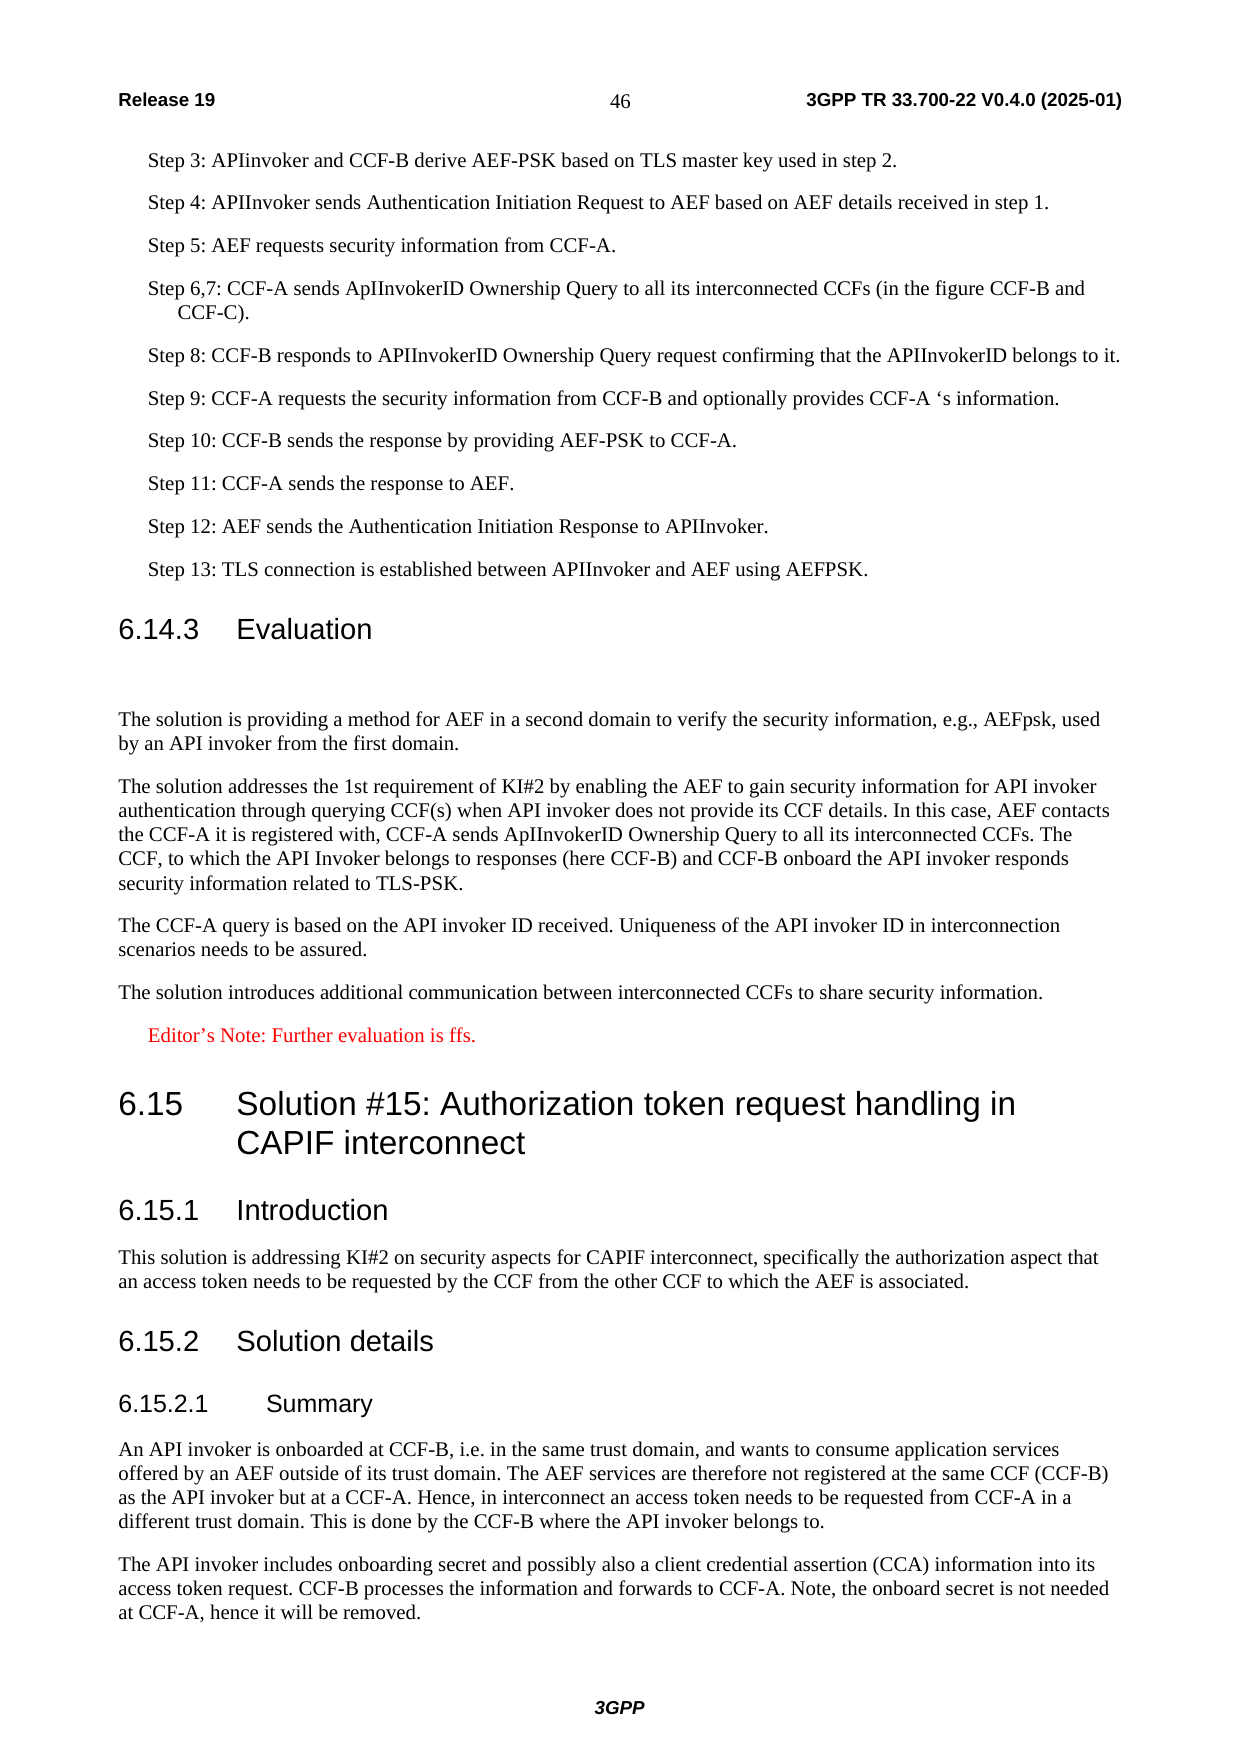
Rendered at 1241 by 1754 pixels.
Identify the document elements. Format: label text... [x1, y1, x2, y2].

subtitle 6.15.2.1 Summary [118, 1389, 1122, 1418]
text An API invoker is onboarded at CCF-B, i.e. in the same trust domain, and wants to consume application services offered by an AEF outside of its trust domain. The AEF services are therefore not registered at the same CCF (CCF-B) as the API invoker but at a CCF-A. Hence, in interconnect an access token needs to be requested from CCF-A in a different trust domain. This is done by the CCF-B where the API invoker belongs to. [118, 1437, 1122, 1533]
text This solution is addressing KI#2 on security aspects for CAPIF interconnect, specifically the authorization aspect that an access token needs to be requested by the CCF from the other CCF to which the AEF is associated. [118, 1245, 1122, 1293]
text Editor’s Note: Further evaluation is ffs. [148, 1023, 1122, 1047]
text The CCF-A query is based on the API invoker ID received. Uniqueness of the API invoker ID in interconnection scenarios needs to be assured. [118, 913, 1122, 961]
text Step 12: AEF sends the Authentication Initiation Response to APIInvoker. [148, 514, 1122, 538]
text Step 13: TLS connection is established between APIInvoker and AEF using AEFPSK. [148, 557, 1122, 581]
text Step 8: CCF-B responds to APIInvokerID Ownership Query request confirming that the APIInvokerID belongs to it. [148, 343, 1122, 367]
subtitle 6.15.1 Introduction [118, 1193, 1122, 1226]
text Step 4: APIInvoker sends Authentication Initiation Request to AEF based on AEF details received in step 1. [148, 190, 1122, 214]
text The solution addresses the 1st requirement of KI#2 by enabling the AEF to gain security information for API invoker authentication through querying CCF(s) when API invoker does not provide its CCF details. In this case, AEF contacts the CCF-A it is registered with, CCF-A sends ApIInvokerID Ownership Query to all its interconnected CCFs. The CCF, to which the API Invoker belongs to responses (here CCF-B) and CCF-B onboard the API invoker responds security information related to TLS-PSK. [118, 774, 1122, 894]
text Step 10: CCF-B sends the response by providing AEF-PSK to CCF-A. [148, 428, 1122, 452]
text Step 6,7: CCF-A sends ApIInvokerID Ownership Query to all its interconnected CCFs (in the figure CCF-B and CCF-C). [148, 276, 1122, 324]
text Step 3: APIinvoker and CCF-B derive AEF-PSK based on TLS master key used in step 2. [148, 147, 1122, 172]
subtitle 6.15 Solution #15: Authorization token request handling in CAPIF interconnect [118, 1084, 1122, 1161]
subtitle 6.15.2 Solution details [118, 1324, 1122, 1358]
subtitle 6.14.3 Evaluation [118, 612, 1122, 646]
text Step 11: CCF-A sends the response to AEF. [148, 471, 1122, 495]
text The solution is providing a method for AEF in a second domain to verify the security information, e.g., AEFpsk, used by an API invoker from the first domain. [118, 707, 1122, 755]
text The solution introduces additional communication between interconnected CCFs to share security information. [118, 980, 1122, 1004]
text The API invoker includes onboarding secret and possibly also a client credential assertion (CCA) information into its access token request. CCF-B processes the information and forwards to CCF-A. Note, the onboard secret is not needed at CCF-A, hence it will be removed. [118, 1552, 1122, 1624]
text Step 9: CCF-A requests the security information from CCF-B and optionally provides CCF-A ‘s information. [148, 386, 1122, 410]
text Step 5: AEF requests security information from CCF-A. [148, 233, 1122, 257]
